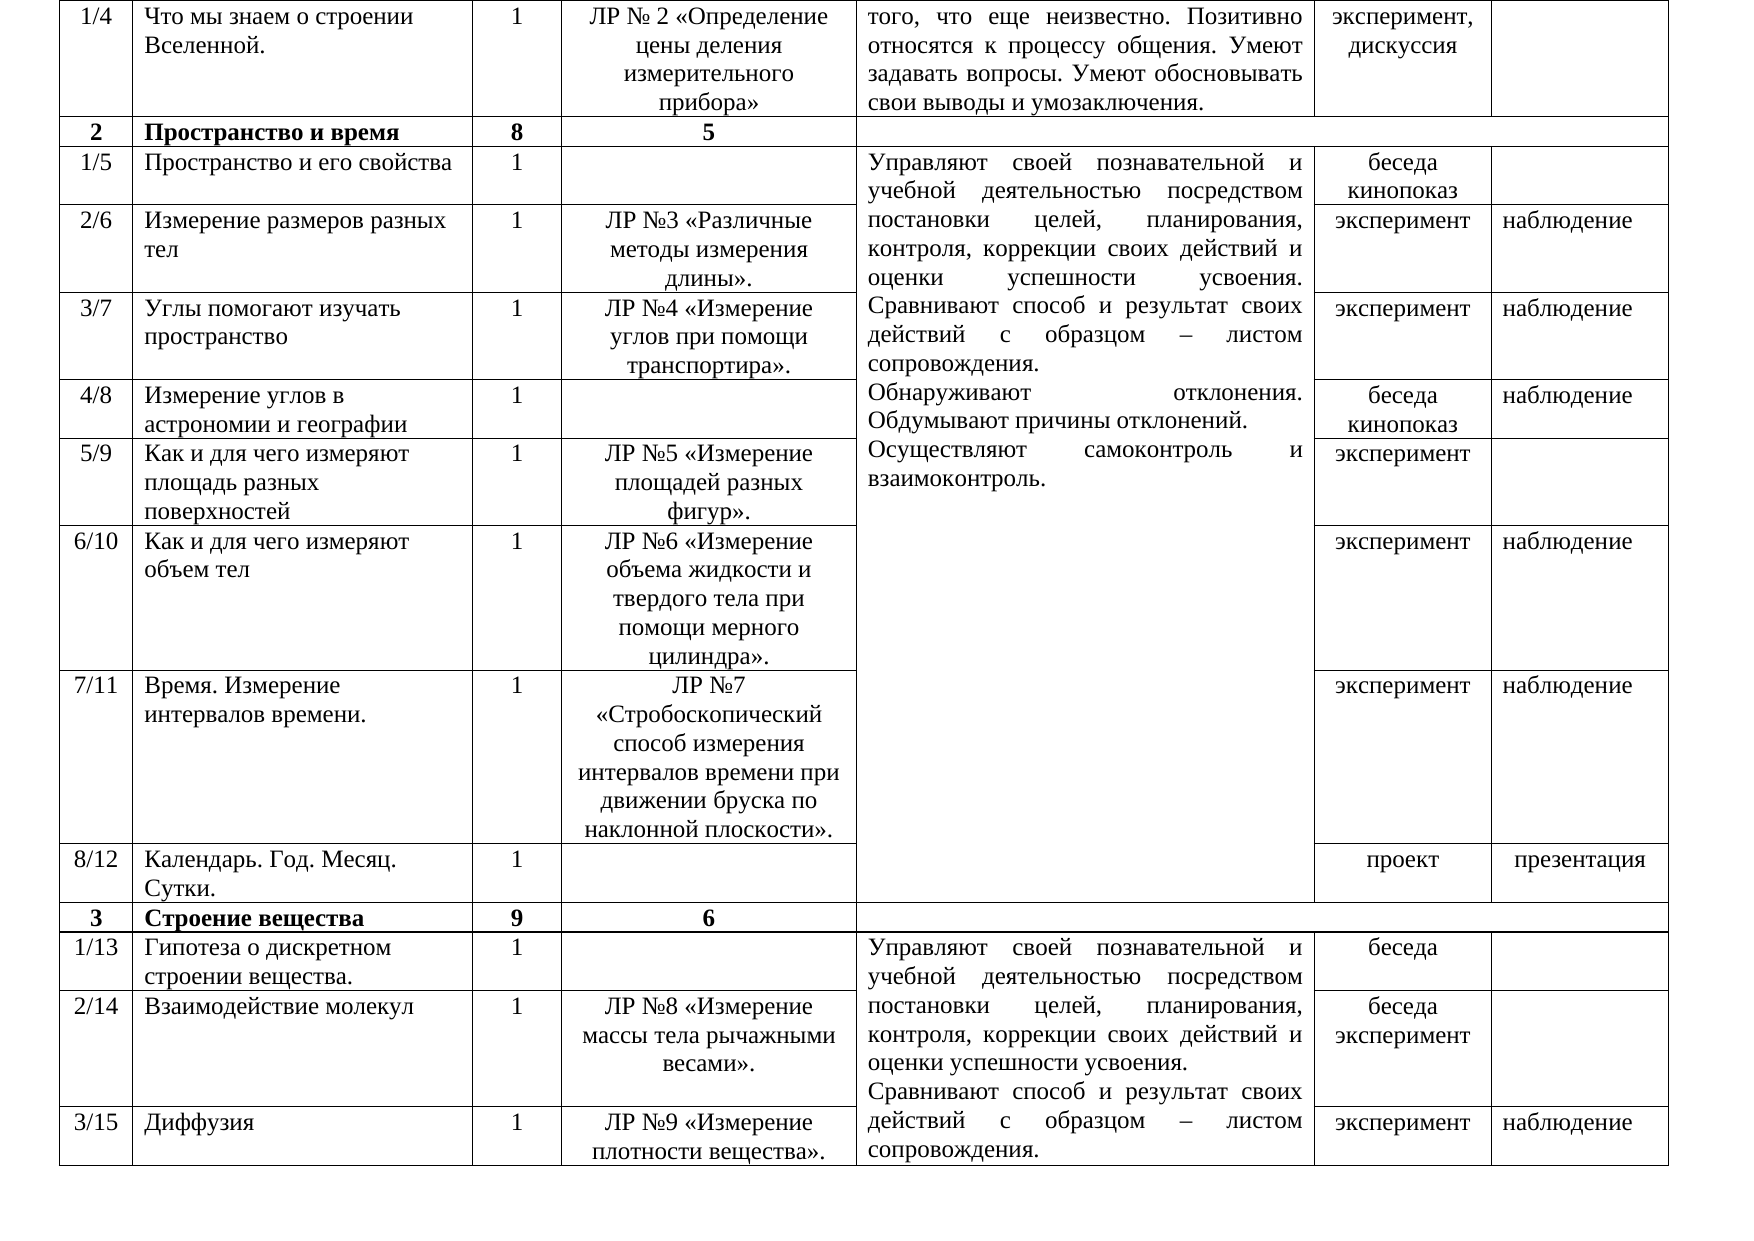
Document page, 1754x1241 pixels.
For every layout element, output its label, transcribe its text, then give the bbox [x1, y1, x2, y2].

table_cell 6/10 [60, 526, 132, 669]
table_cell 1 [473, 147, 561, 204]
table_cell 1 [473, 991, 561, 1106]
table_cell 1/5 [60, 147, 132, 204]
table_cell Как и для чего измеряют площадь разных поверхностей [133, 439, 472, 525]
table_cell 1 [473, 526, 561, 669]
table_cell презентация [1492, 844, 1668, 902]
table_cell 1/13 [60, 933, 132, 990]
table_cell эксперимент [1315, 205, 1491, 292]
table_cell 3/15 [60, 1107, 132, 1164]
table_cell [562, 844, 856, 902]
table_cell 1 [473, 1, 561, 116]
table_cell эксперимент, дискуссия [1315, 1, 1491, 116]
table_cell Календарь. Год. Месяц. Сутки. [133, 844, 472, 902]
table_cell беседа кинопоказ [1315, 380, 1491, 437]
table_cell ЛР №4 «Измерение углов при помощи транспортира». [562, 293, 856, 379]
table_cell 1 [473, 844, 561, 902]
table_cell эксперимент [1315, 439, 1491, 525]
table_cell 8/12 [60, 844, 132, 902]
table_cell 1 [473, 205, 561, 292]
table_cell беседа кинопоказ [1315, 147, 1491, 204]
table_cell Время. Измерение интервалов времени. [133, 671, 472, 843]
table_cell наблюдение [1492, 293, 1668, 379]
table_cell наблюдение [1492, 526, 1668, 669]
table_cell [562, 380, 856, 437]
table_cell 2/14 [60, 991, 132, 1106]
table_cell [1492, 439, 1668, 525]
table_cell [562, 147, 856, 204]
table_cell проект [1315, 844, 1491, 902]
table_cell 1 [473, 380, 561, 437]
table_cell Диффузия [133, 1107, 472, 1164]
table_cell Взаимодействие молекул [133, 991, 472, 1106]
table_cell беседа [1315, 933, 1491, 990]
table_cell эксперимент [1315, 293, 1491, 379]
table_cell Управляют своей познавательной и учебной деятельностью посредством постановки целей, планирования, контроля, коррекции своих действий и оценки успешности усвоения. Сравнивают способ и результат своих действий с образцом – листом сопровождения. Обнаруживают отклонения. Обдумывают причины отклонений. Осуществляют самоконтроль и взаимоконтроль. [857, 147, 1314, 902]
table_cell ЛР №9 «Измерение плотности вещества». [562, 1107, 856, 1164]
table_cell эксперимент [1315, 526, 1491, 669]
table_cell [857, 117, 1668, 146]
table_cell [1492, 1, 1668, 116]
table_cell 1 [473, 933, 561, 990]
table_cell 1 [473, 671, 561, 843]
table_cell [857, 903, 1668, 931]
table_cell Управляют своей познавательной и учебной деятельностью посредством постановки целей, планирования, контроля, коррекции своих действий и оценки успешности усвоения. Сравнивают способ и результат своих действий с образцом – листом сопровождения. Обнаруживают отклонения. Обдумывают причины отклонений. Осуществляют самоконтроль и взаимоконтроль. [857, 933, 1314, 1164]
table_cell [1492, 991, 1668, 1106]
table_cell Строение вещества [133, 903, 472, 931]
table_cell ЛР №6 «Измерение объема жидкости и твердого тела при помощи мерного цилиндра». [562, 526, 856, 669]
table_cell наблюдение [1492, 205, 1668, 292]
table_cell 9 [473, 903, 561, 931]
table_cell [1492, 933, 1668, 990]
table_cell [562, 933, 856, 990]
table_cell 4/8 [60, 380, 132, 437]
table_cell наблюдение [1492, 671, 1668, 843]
table_cell Пространство и его свойства [133, 147, 472, 204]
table_cell ЛР №8 «Измерение массы тела рычажными весами». [562, 991, 856, 1106]
table_cell 1 [473, 293, 561, 379]
table_cell 3 [60, 903, 132, 931]
table_cell Как и для чего измеряют объем тел [133, 526, 472, 669]
table_cell 2/6 [60, 205, 132, 292]
table_cell 1 [473, 439, 561, 525]
table_cell эксперимент [1315, 671, 1491, 843]
table_cell 1 [473, 1107, 561, 1164]
table_cell наблюдение [1492, 380, 1668, 437]
table_cell [1492, 147, 1668, 204]
table_cell 6 [562, 903, 856, 931]
table_cell 7/11 [60, 671, 132, 843]
table_cell Гипотеза о дискретном строении вещества. [133, 933, 472, 990]
table_cell Углы помогают изучать пространство [133, 293, 472, 379]
table_cell Пространство и время [133, 117, 472, 146]
table_cell Измерение углов в астрономии и географии [133, 380, 472, 437]
table_cell ЛР №5 «Измерение площадей разных фигур». [562, 439, 856, 525]
table_cell Измерение размеров разных тел [133, 205, 472, 292]
table_cell ЛР №3 «Различные методы измерения длины». [562, 205, 856, 292]
table_cell эксперимент [1315, 1107, 1491, 1164]
table_cell ЛР №7 «Стробоскопический способ измерения интервалов времени при движении бруска по наклонной плоскости». [562, 671, 856, 843]
table_cell 2 [60, 117, 132, 146]
table_cell 5 [562, 117, 856, 146]
table_cell беседа эксперимент [1315, 991, 1491, 1106]
table_cell 5/9 [60, 439, 132, 525]
table_cell наблюдение [1492, 1107, 1668, 1164]
table_cell 1/4 [60, 1, 132, 116]
table_cell 3/7 [60, 293, 132, 379]
table_cell Что мы знаем о строении Вселенной. [133, 1, 472, 116]
table_cell 8 [473, 117, 561, 146]
table_cell ЛР № 2 «Определение цены деления измерительного прибора» [562, 1, 856, 116]
